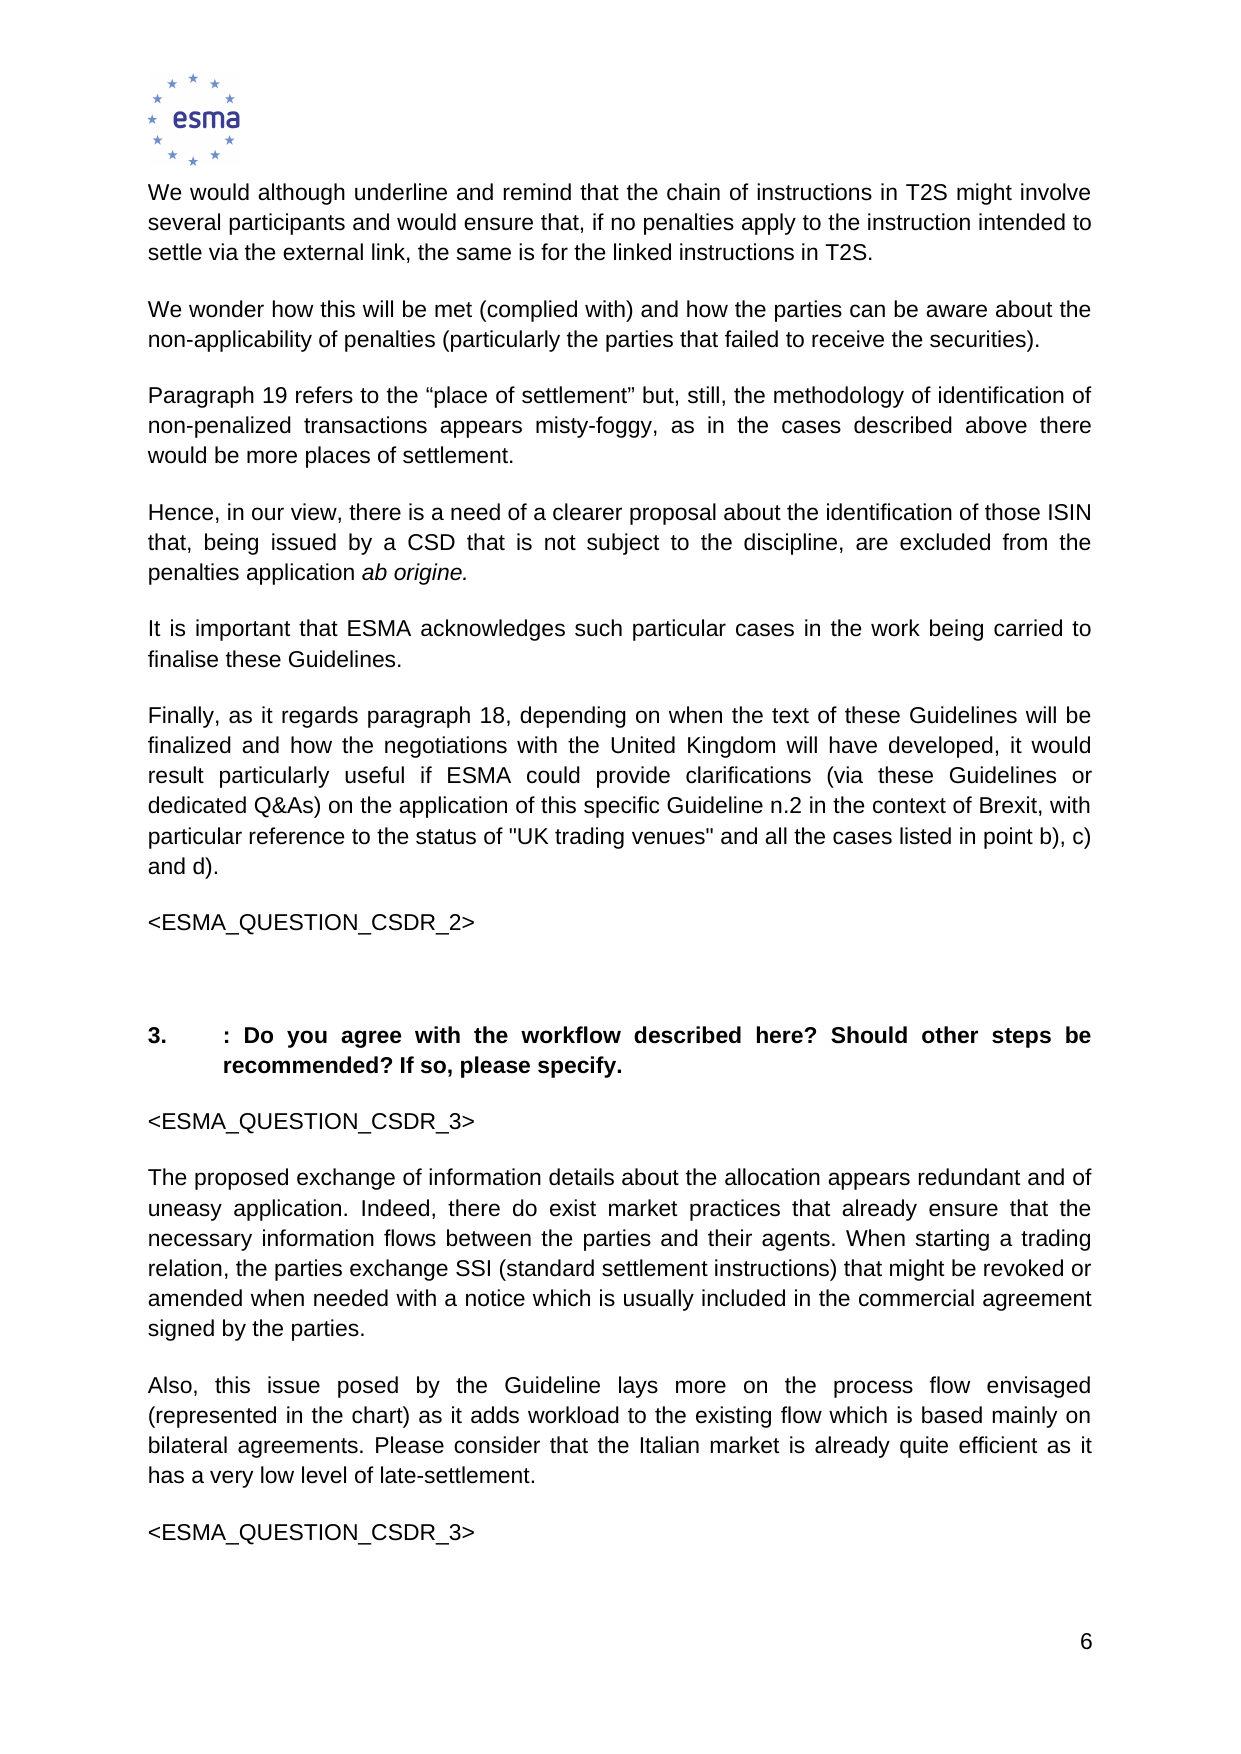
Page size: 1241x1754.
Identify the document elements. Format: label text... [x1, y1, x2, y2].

text <ESMA_QUESTION_CSDR_3> [148, 1518, 1093, 1545]
text <ESMA_QUESTION_CSDR_2> [148, 909, 1093, 935]
text The proposed exchange of information details about the allocation appears redundant and of uneasy application. Indeed, there do exist market practices that already ensure that the necessary information flows between the parties and their agents. When starting a trading relation, the parties exchange SSI (standard settlement instructions) that might be revoked or amended when needed with a notice which is usually included in the commercial agreement signed by the parties. [148, 1164, 1093, 1342]
text We would although underline and remind that the chain of instructions in T2S might involve several participants and would ensure that, if no penalties apply to the instruction intended to settle via the external link, the same is for the linked instructions in T2S. [148, 179, 1093, 266]
text Also, this issue posed by the Guideline lays more on the process flow envisaged (represented in the chart) as it adds workload to the existing flow which is based mainly on bilateral agreements. Please consider that the Italian market is already quite efficient as it has a very low level of late-settlement. [148, 1372, 1093, 1488]
text Hence, in our view, there is a need of a clearer proposal about the identification of those ISIN that, being issued by a CSD that is not subject to the discipline, are excluded from the penalties application ab origine. [148, 499, 1093, 585]
text It is important that ESMA acknowledges such particular cases in the work being carried to finalise these Guidelines. [148, 615, 1093, 672]
text Paragraph 19 refers to the “place of settlement” but, still, the methodology of identification of non-penalized transactions appears misty-foggy, as in the cases described above there would be more places of settlement. [148, 382, 1093, 469]
text Finally, as it regards paragraph 18, depending on when the text of these Guidelines will be finalized and how the negotiations with the United Kingdom will have developed, it would result particularly useful if ESMA could provide clarifications (via these Guidelines or dedicated Q&As) on the application of this specific Guideline n.2 in the context of Brexit, with particular reference to the status of "UK trading venues" and all the cases listed in point b), c) and d). [148, 702, 1093, 879]
list : Do you agree with the workflow described here? Should other steps be recommended? If so, please specify. [148, 1022, 1093, 1078]
picture [147, 73, 240, 166]
text <ESMA_QUESTION_CSDR_3> [148, 1108, 1093, 1134]
text We wonder how this will be met (complied with) and how the parties can be aware about the non-applicability of penalties (particularly the parties that failed to receive the securities). [148, 296, 1093, 352]
